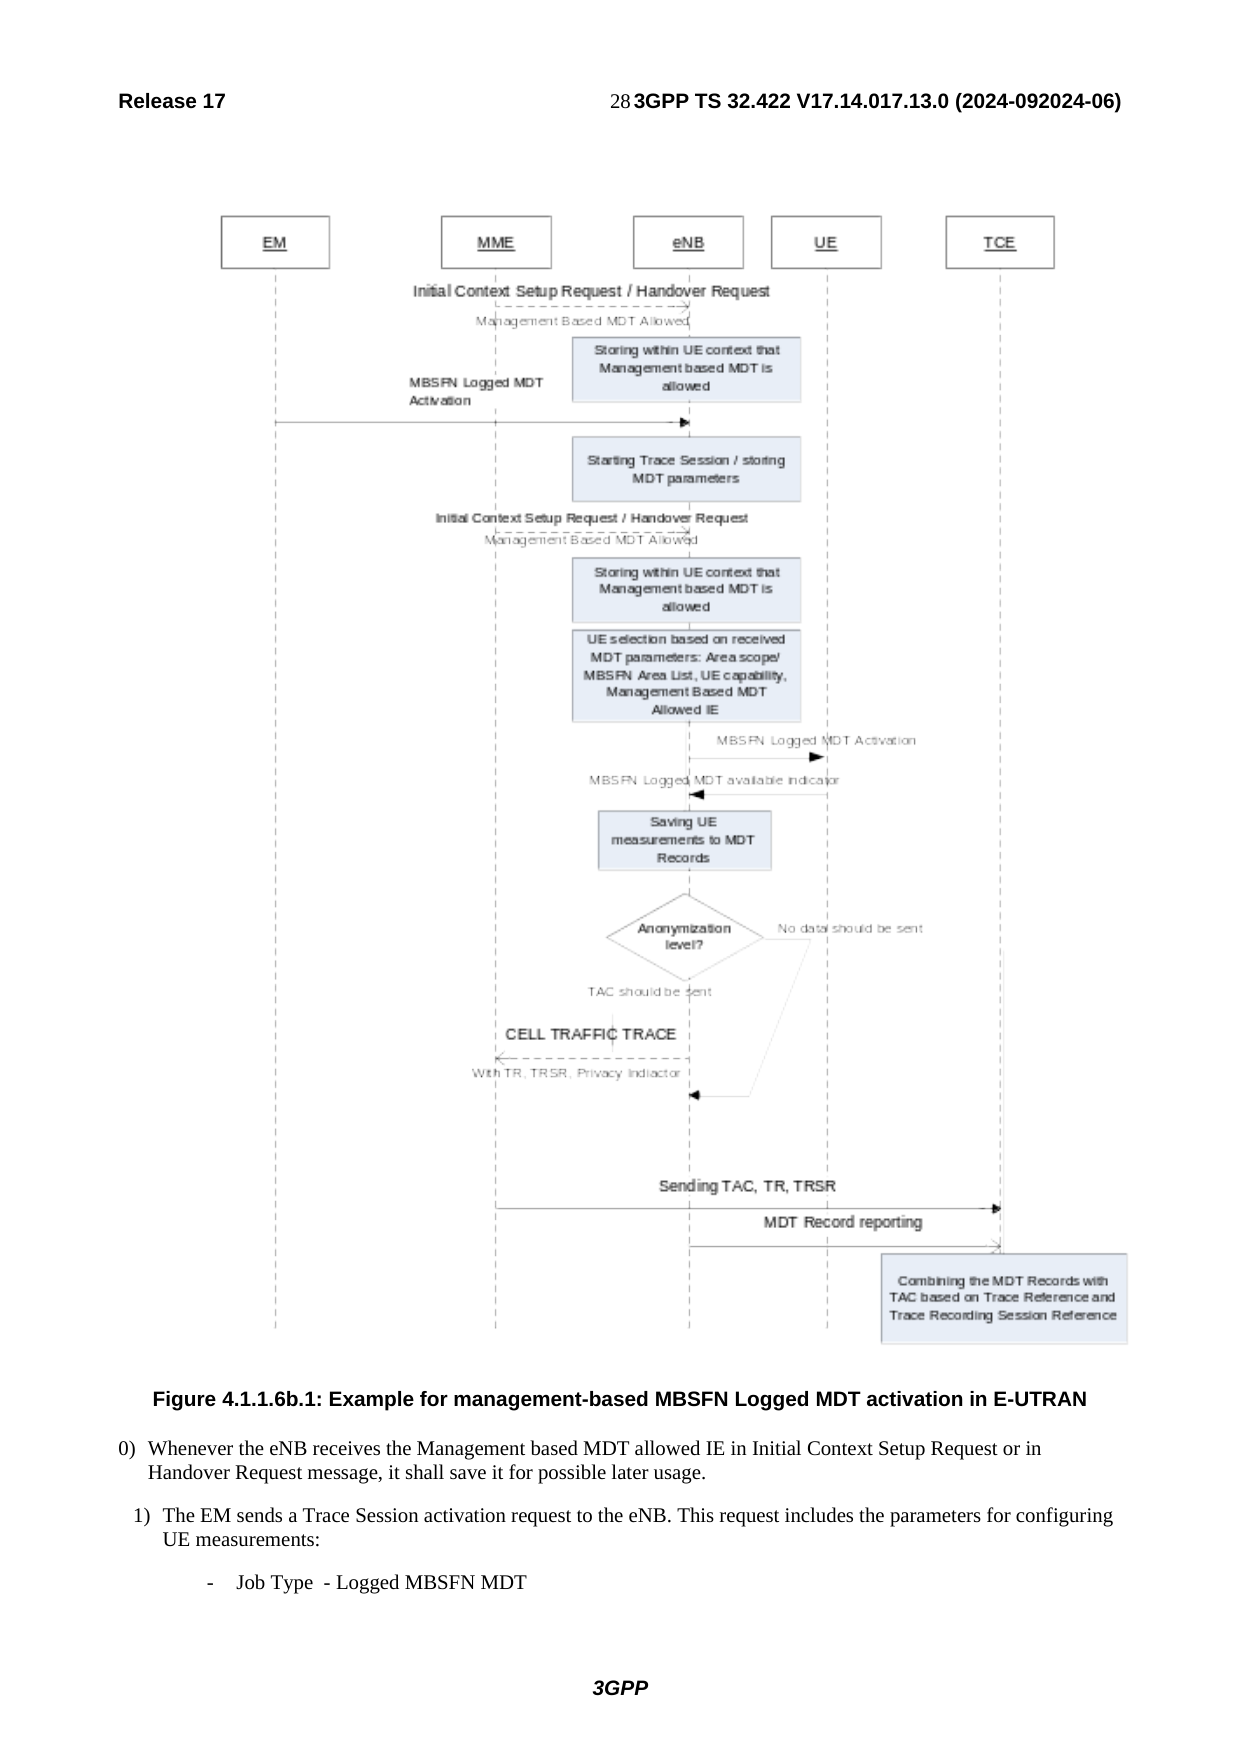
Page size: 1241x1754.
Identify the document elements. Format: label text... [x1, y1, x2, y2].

text Figure 4.1.1.6b.1: Example for management-based MBSFN Logged MDT activation in E-UTRAN [118, 1387, 1122, 1411]
text 1) The EM sends a Trace Session activation request to the eNB. This request includes the parameters for configuring UE measurements: [133, 1503, 1122, 1551]
text - Job Type - Logged MBSFN MDT [207, 1570, 1122, 1594]
text 0) Whenever the eNB receives the Management based MDT allowed IE in Initial Context Setup Request or in Handover Request message, it shall save it for possible later usage. [118, 1436, 1122, 1484]
